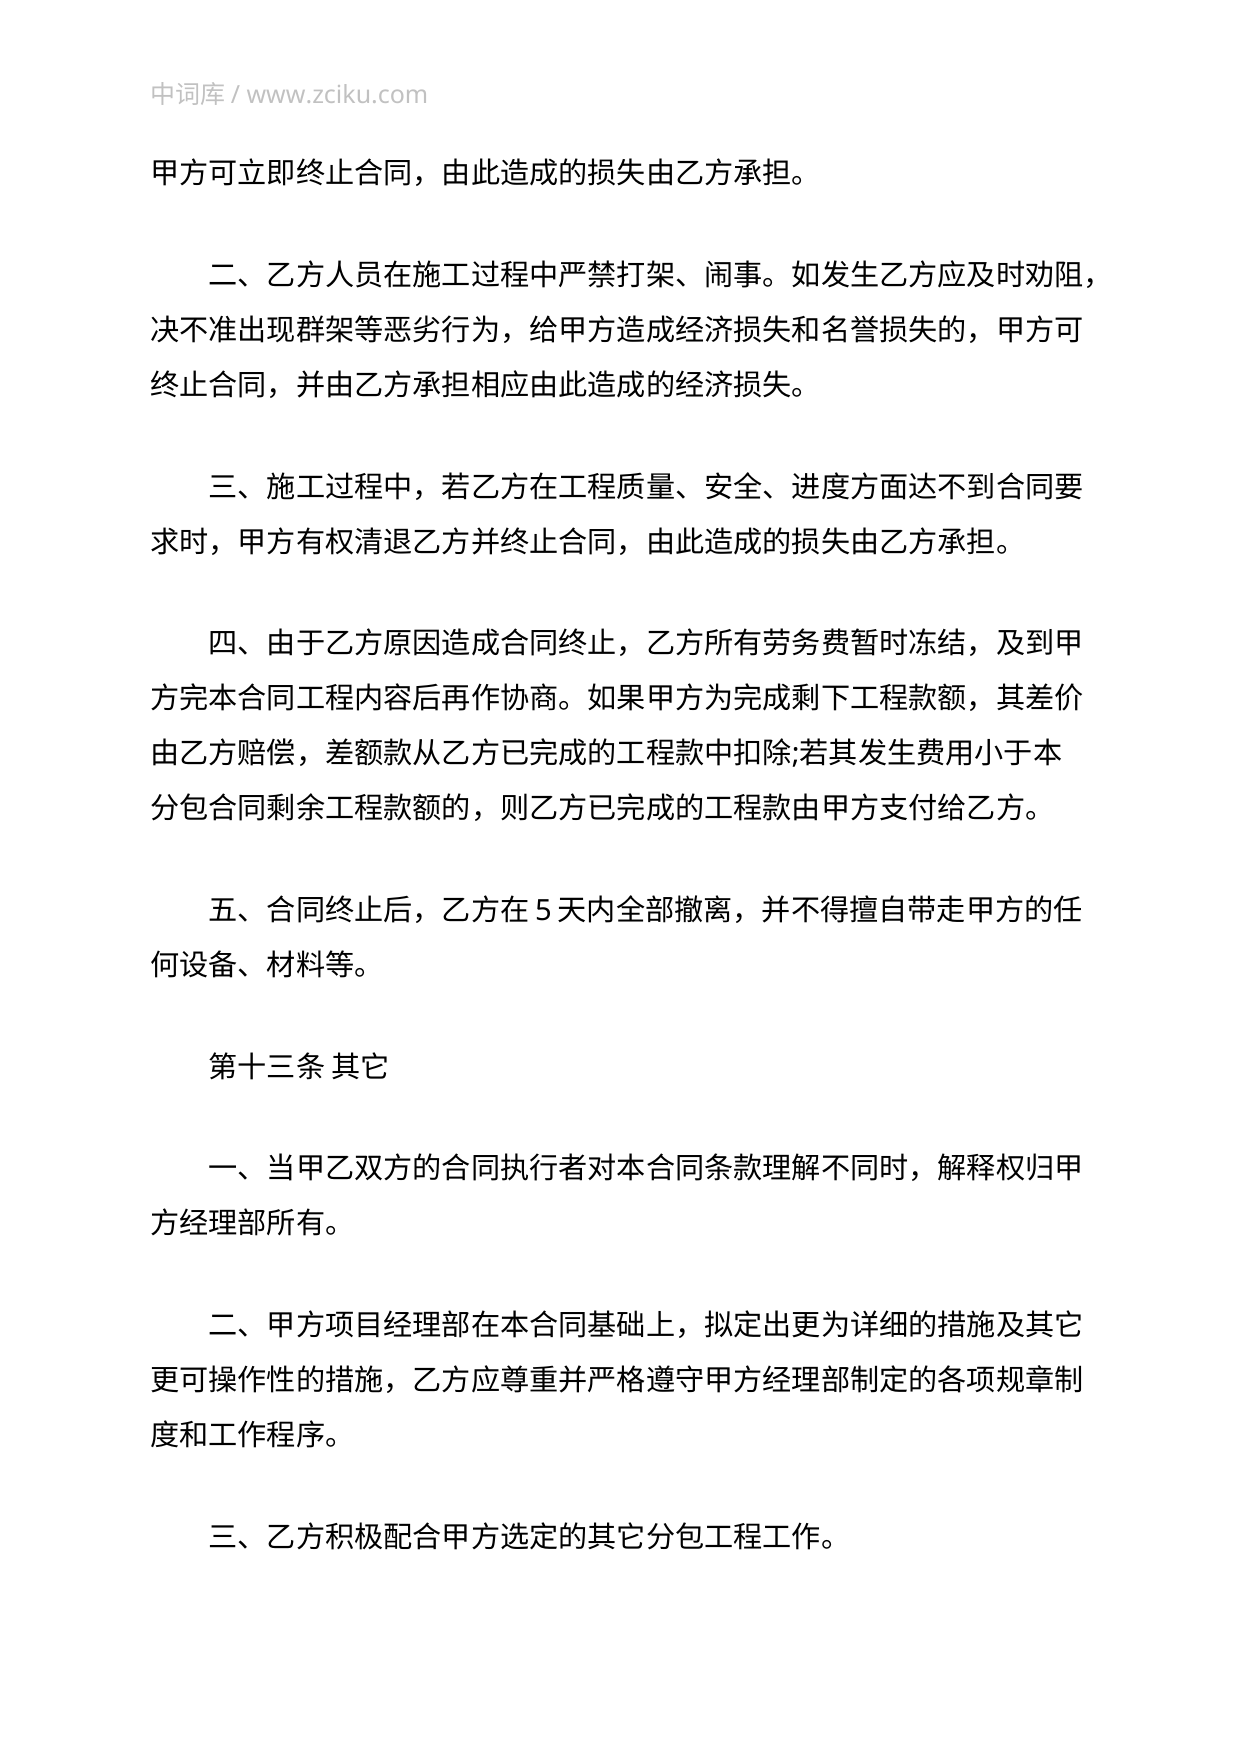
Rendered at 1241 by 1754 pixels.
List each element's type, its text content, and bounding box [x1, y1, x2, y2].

text 一、当甲乙双方的合同执行者对本合同条款理解不同时，解释权归甲方经理部所有。 [150, 1145, 1090, 1242]
text 第十三条 其它 [150, 1043, 1090, 1086]
text 三、乙方积极配合甲方选定的其它分包工程工作。 [150, 1513, 1090, 1556]
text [150, 150, 1090, 192]
text 二、乙方人员在施工过程中严禁打架、闹事。如发生乙方应及时劝阻，决不准出现群架等恶劣行为，给甲方造成经济损失和名誉损失的，甲方可终止合同，并由乙方承担相应由此造成的经济损失。 [150, 252, 1090, 404]
text 五、合同终止后，乙方在5天内全部撤离，并不得擅自带走甲方的任何设备、材料等。 [150, 887, 1090, 984]
text 二、甲方项目经理部在本合同基础上，拟定出更为详细的措施及其它更可操作性的措施，乙方应尊重并严格遵守甲方经理部制定的各项规章制度和工作程序。 [150, 1302, 1090, 1454]
text 四、由于乙方原因造成合同终止，乙方所有劳务费暂时冻结，及到甲方完本合同工程内容后再作协商。如果甲方为完成剩下工程款额，其差价由乙方赔偿，差额款从乙方已完成的工程款中扣除;若其发生费用小于本分包合同剩余工程款额的，则乙方已完成的工程款由甲方支付给乙方。 [150, 620, 1090, 827]
text 三、施工过程中，若乙方在工程质量、安全、进度方面达不到合同要求时，甲方有权清退乙方并终止合同，由此造成的损失由乙方承担。 [150, 463, 1090, 561]
